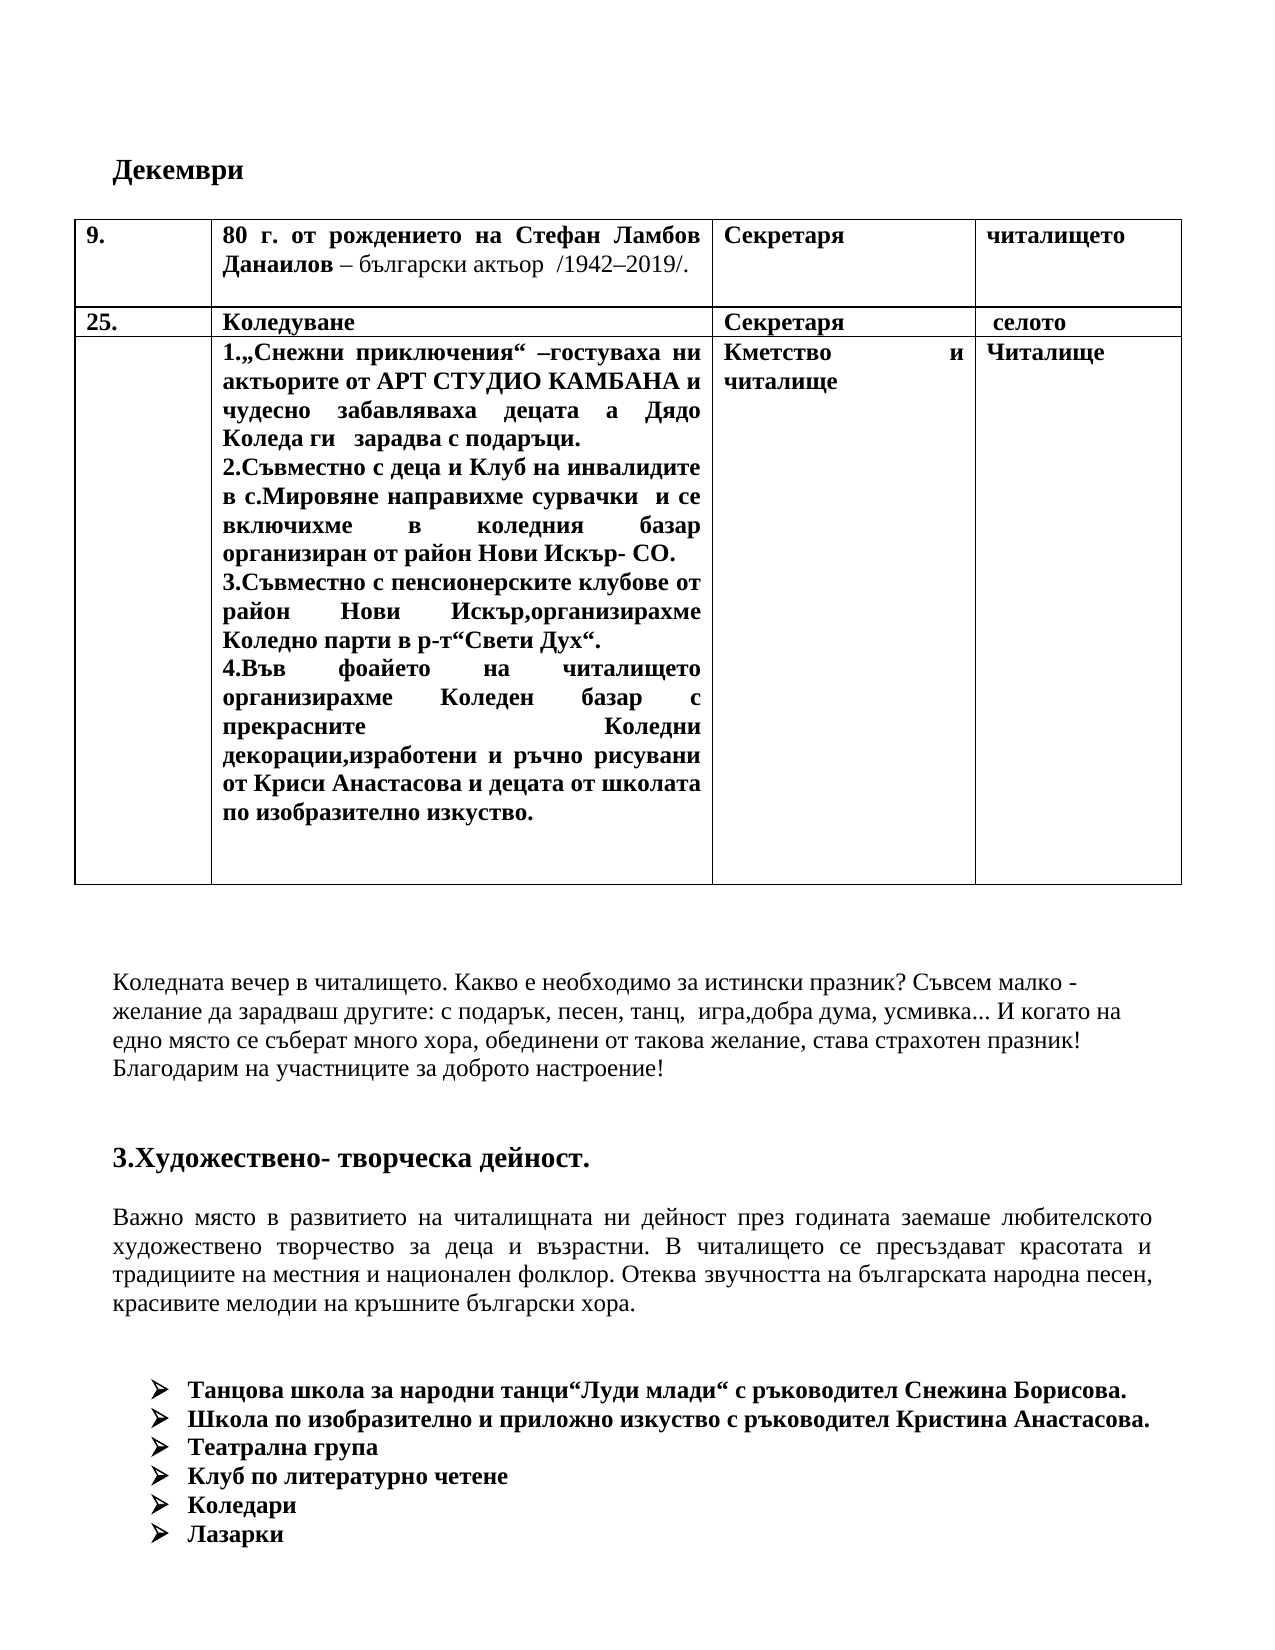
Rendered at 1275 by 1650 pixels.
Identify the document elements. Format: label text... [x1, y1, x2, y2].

table_header 80 г. от рождението на Стефан Ламбов Данаилов – български актьор /1942–2019/. [212, 220, 712, 306]
table_cell Читалище [976, 337, 1181, 883]
table_header Секретаря [713, 220, 975, 306]
list Театрална група [150, 1432, 1153, 1461]
table_header читалището [976, 220, 1181, 306]
table_cell селото [976, 308, 1181, 336]
list Школа по изобразително и приложно изкуство с ръководител Кристина Анастасова. [150, 1404, 1153, 1432]
list Лазарки [150, 1519, 1153, 1547]
table_cell Кметство и читалище [713, 337, 975, 883]
table_cell 1.„Снежни приключения“ –гостуваха ни актьорите от АРТ СТУДИО КАМБАНА и чудесно забавляваха децата а Дядо Коледа ги зарадва с подаръци. 2.Съвместно с деца и Клуб на инвалидите в с.Мировяне направихме сурвачки и се включихме в коледния базар организиран от район Нови Искър- СО. 3.Съвместно с пенсионерските клубове от район Нови Искър,организирахме Коледно парти в р-т“Свети Дух“. 4.Във фоайето на читалището организирахме Коледен базар с прекрасните Коледни декорации,изработени и ръчно рисувани от Криси Анастасова и децата от школата по изобразително изкуство. [212, 337, 712, 883]
table_cell Коледуване [212, 308, 712, 336]
text Важно място в развитието на читалищната ни дейност през годината заемаше любителското художествено творчество за деца и възрастни. В читалището се пресъздават красотата и традициите на местния и национален фолклор. Отеква звучността на българската народна песен, красивите мелодии на кръшните български хора. [112, 1202, 1153, 1317]
list Клуб по литературно четене [150, 1461, 1153, 1490]
table_header 9. [76, 220, 211, 306]
text желание да зарадваш другите: с подарък, песен, танц, игра,добра дума, усмивка... И когато на едно място се съберат много хора, обединени от такова желание, става страхотен празник! Благодарим на участниците за доброто настроение! [112, 996, 1153, 1082]
list Танцова школа за народни танци“Луди млади“ с ръководител Снежина Борисова. [150, 1375, 1153, 1404]
text Декември [112, 152, 1153, 186]
table_cell 25. [76, 308, 211, 336]
table_cell [76, 337, 211, 883]
text 3.Художествено- творческа дейност. [112, 1140, 1153, 1173]
list Коледари [150, 1490, 1153, 1519]
text Коледната вечер в читалището. Какво е необходимо за истински празник? Съвсем малко - [112, 967, 1153, 996]
table_cell Секретаря [713, 308, 975, 336]
